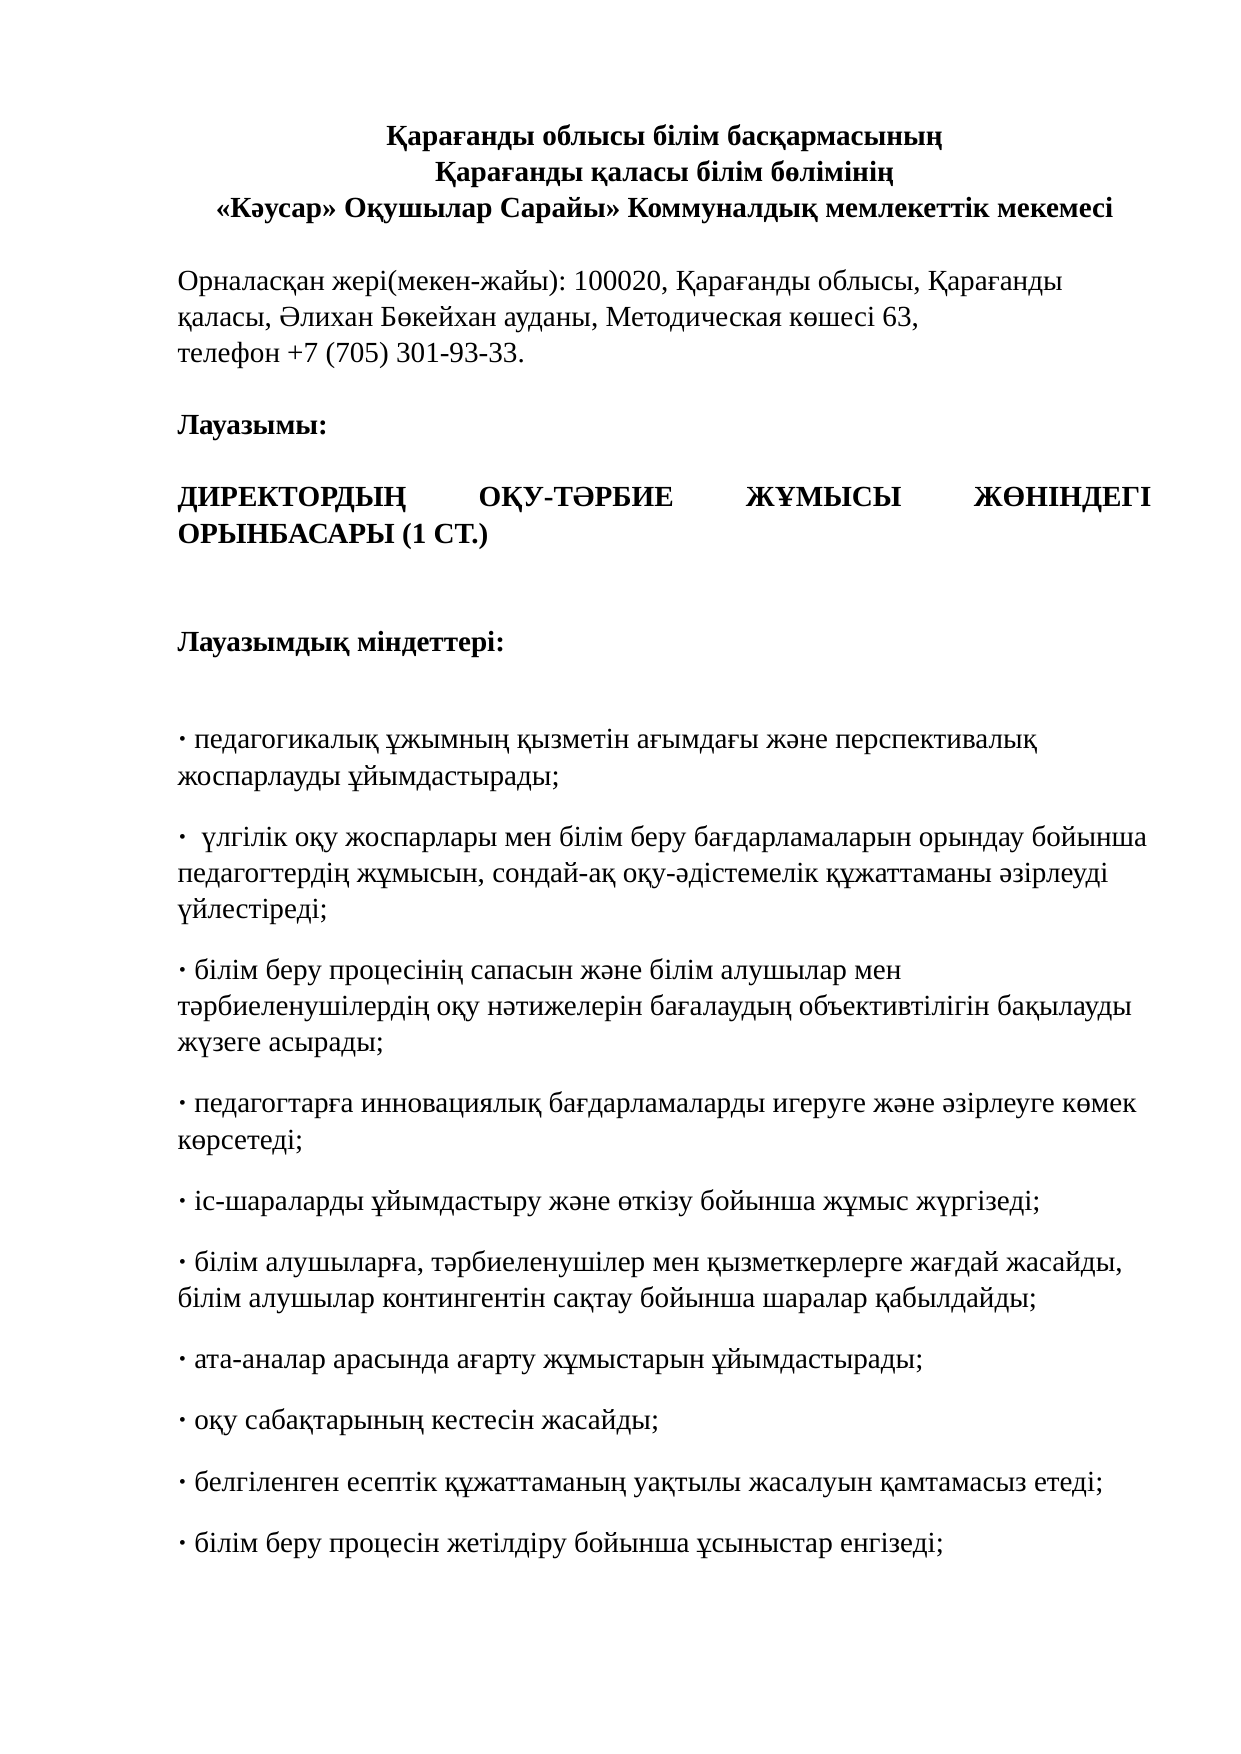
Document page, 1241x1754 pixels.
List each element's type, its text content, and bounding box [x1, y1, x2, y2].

text Лауазымы: [177, 407, 1152, 441]
text Орналасқан жері(мекен-жайы): 100020, Қарағанды облысы, Қарағанды қаласы, Әлихан Бөкейхан ауданы, Методическая көшесі 63, [177, 263, 1152, 332]
text «Кәусар» Оқушылар Сарайы» Коммуналдық мемлекеттік мекемесі [177, 190, 1152, 224]
text Қарағанды қаласы білім бөлімінің [177, 154, 1152, 188]
text · педагогикалық ұжымның қызметін ағымдағы және перспективалық жоспарлауды ұйымдастырады; [177, 721, 1152, 791]
text Лауазымдық міндеттері: [177, 624, 1152, 658]
text · педагогтарға инновациялық бағдарламаларды игеруге және әзірлеуге көмек көрсетеді; [177, 1086, 1152, 1155]
text · оқу сабақтарының кестесін жасайды; [177, 1402, 1152, 1436]
text ДИРЕКТОРДЫҢ ОҚУ-ТӘРБИЕ ЖҰМЫСЫ ЖӨНІНДЕГІ ОРЫНБАСАРЫ (1 СТ.) [177, 479, 1152, 549]
text · белгіленген есептік құжаттаманың уақтылы жасалуын қамтамасыз етеді; [177, 1464, 1152, 1497]
text · білім беру процесін жетілдіру бойынша ұсыныстар енгізеді; [177, 1525, 1152, 1558]
text Қарағанды облысы білім басқармасының [177, 118, 1152, 152]
text · үлгілік оқу жоспарлары мен білім беру бағдарламаларын орындау бойынша педагогтердің жұмысын, сондай-ақ оқу-әдістемелік құжаттаманы әзірлеуді үйлестіреді; [177, 819, 1152, 924]
text · білім беру процесінің сапасын және білім алушылар мен тәрбиеленушілердің оқу нәтижелерін бағалаудың объективтілігін бақылауды жүзеге асырады; [177, 952, 1152, 1058]
text · іс-шараларды ұйымдастыру және өткізу бойынша жұмыс жүргізеді; [177, 1183, 1152, 1216]
text телефон +7 (705) 301-93-33. [177, 335, 1152, 368]
text · ата-аналар арасында ағарту жұмыстарын ұйымдастырады; [177, 1341, 1152, 1375]
text · білім алушыларға, тәрбиеленушілер мен қызметкерлерге жағдай жасайды, білім алушылар контингентін сақтау бойынша шаралар қабылдайды; [177, 1244, 1152, 1314]
